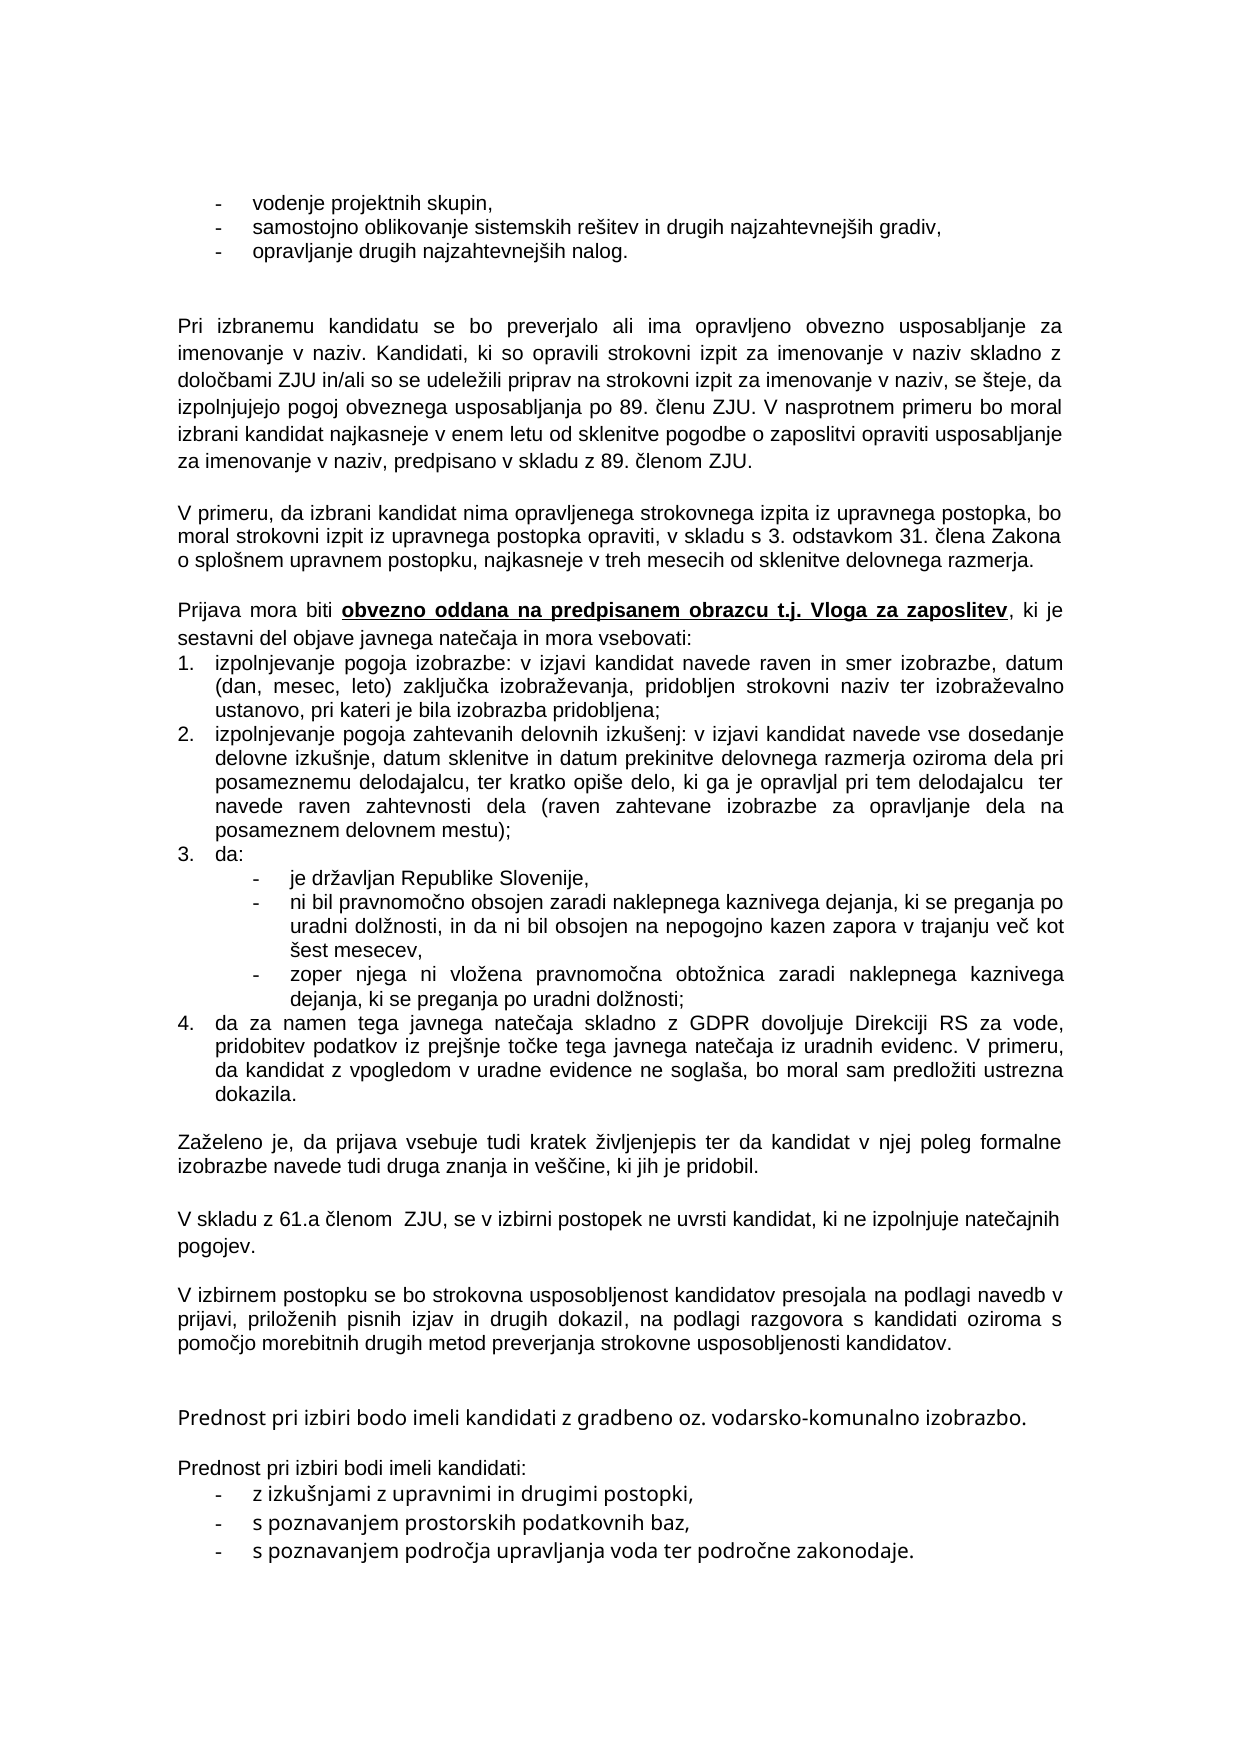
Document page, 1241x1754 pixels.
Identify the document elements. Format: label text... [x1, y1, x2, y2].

list zoper njega ni vložena pravnomočna obtožnica zaradi naklepnega kaznivega dejanja, ki se preganja po uradni dolžnosti; [252, 962, 1065, 1010]
list je državljan Republike Slovenije, [252, 866, 1065, 890]
list ni bil pravnomočno obsojen zaradi naklepnega kaznivega dejanja, ki se preganja po uradni dolžnosti, in da ni bil obsojen na nepogojno kazen zapora v trajanju več kot šest mesecev, [252, 890, 1065, 962]
list z izkušnjami z upravnimi in drugimi postopki, [215, 1479, 1063, 1508]
list da: [177, 842, 1065, 866]
list da za namen tega javnega natečaja skladno z GDPR dovoljuje Direkciji RS za vode, pridobitev podatkov iz prejšnje točke tega javnega natečaja iz uradnih evidenc. V primeru, da kandidat z vpogledom v uradne evidence ne soglaša, bo moral sam predložiti ustrezna dokazila. [177, 1010, 1065, 1106]
list izpolnjevanje pogoja zahtevanih delovnih izkušenj: v izjavi kandidat navede vse dosedanje delovne izkušnje, datum sklenitve in datum prekinitve delovnega razmerja oziroma dela pri posameznemu delodajalcu, ter kratko opiše delo, ki ga je opravljal pri tem delodajalcu ter navede raven zahtevnosti dela (raven zahtevane izobrazbe za opravljanje dela na posameznem delovnem mestu); [177, 722, 1065, 842]
text V izbirnem postopku se bo strokovna usposobljenost kandidatov presojala na podlagi navedb v prijavi, priloženih pisnih izjav in drugih dokazil, na podlagi razgovora s kandidati oziroma s pomočjo morebitnih drugih metod preverjanja strokovne usposobljenosti kandidatov. [177, 1283, 1063, 1355]
text Pri izbranemu kandidatu se bo preverjalo ali ima opravljeno obvezno usposabljanje za imenovanje v naziv. Kandidati, ki so opravili strokovni izpit za imenovanje v naziv skladno z določbami ZJU in/ali so se udeležili priprav na strokovni izpit za imenovanje v naziv, se šteje, da izpolnjujejo pogoj obveznega usposabljanja po 89. členu ZJU. V nasprotnem primeru bo moral izbrani kandidat najkasneje v enem letu od sklenitve pogodbe o zaposlitvi opraviti usposabljanje za imenovanje v naziv, predpisano v skladu z 89. členom ZJU. [177, 311, 1063, 473]
list samostojno oblikovanje sistemskih rešitev in drugih najzahtevnejših gradiv, [215, 214, 1063, 239]
list opravljanje drugih najzahtevnejših nalog. [215, 239, 1063, 263]
list s poznavanjem prostorskih podatkovnih baz, [215, 1508, 1063, 1536]
text Prijava mora biti obvezno oddana na predpisanem obrazcu t.j. Vloga za zaposlitev, ki je sestavni del objave javnega natečaja in mora vsebovati: [177, 596, 1063, 650]
list izpolnjevanje pogoja izobrazbe: v izjavi kandidat navede raven in smer izobrazbe, datum (dan, mesec, leto) zaključka izobraževanja, pridobljen strokovni naziv ter izobraževalno ustanovo, pri kateri je bila izobrazba pridobljena; [177, 650, 1065, 722]
list s poznavanjem področja upravljanja voda ter področne zakonodaje. [215, 1536, 1063, 1565]
text V primeru, da izbrani kandidat nima opravljenega strokovnega izpita iz upravnega postopka, bo moral strokovni izpit iz upravnega postopka opraviti, v skladu s 3. odstavkom 31. člena Zakona o splošnem upravnem postopku, najkasneje v treh mesecih od sklenitve delovnega razmerja. [177, 500, 1063, 572]
text Prednost pri izbiri bodo imeli kandidati z gradbeno oz. vodarsko-komunalno izobrazbo. [177, 1403, 1063, 1431]
list vodenje projektnih skupin, [215, 190, 1063, 214]
text Prednost pri izbiri bodi imeli kandidati: [177, 1455, 1063, 1479]
text Zaželeno je, da prijava vsebuje tudi kratek življenjepis ter da kandidat v njej poleg formalne izobrazbe navede tudi druga znanja in veščine, ki jih je pridobil. [177, 1130, 1063, 1178]
text V skladu z 61.a členom ZJU, se v izbirni postopek ne uvrsti kandidat, ki ne izpolnjuje natečajnih pogojev. [177, 1205, 1063, 1259]
